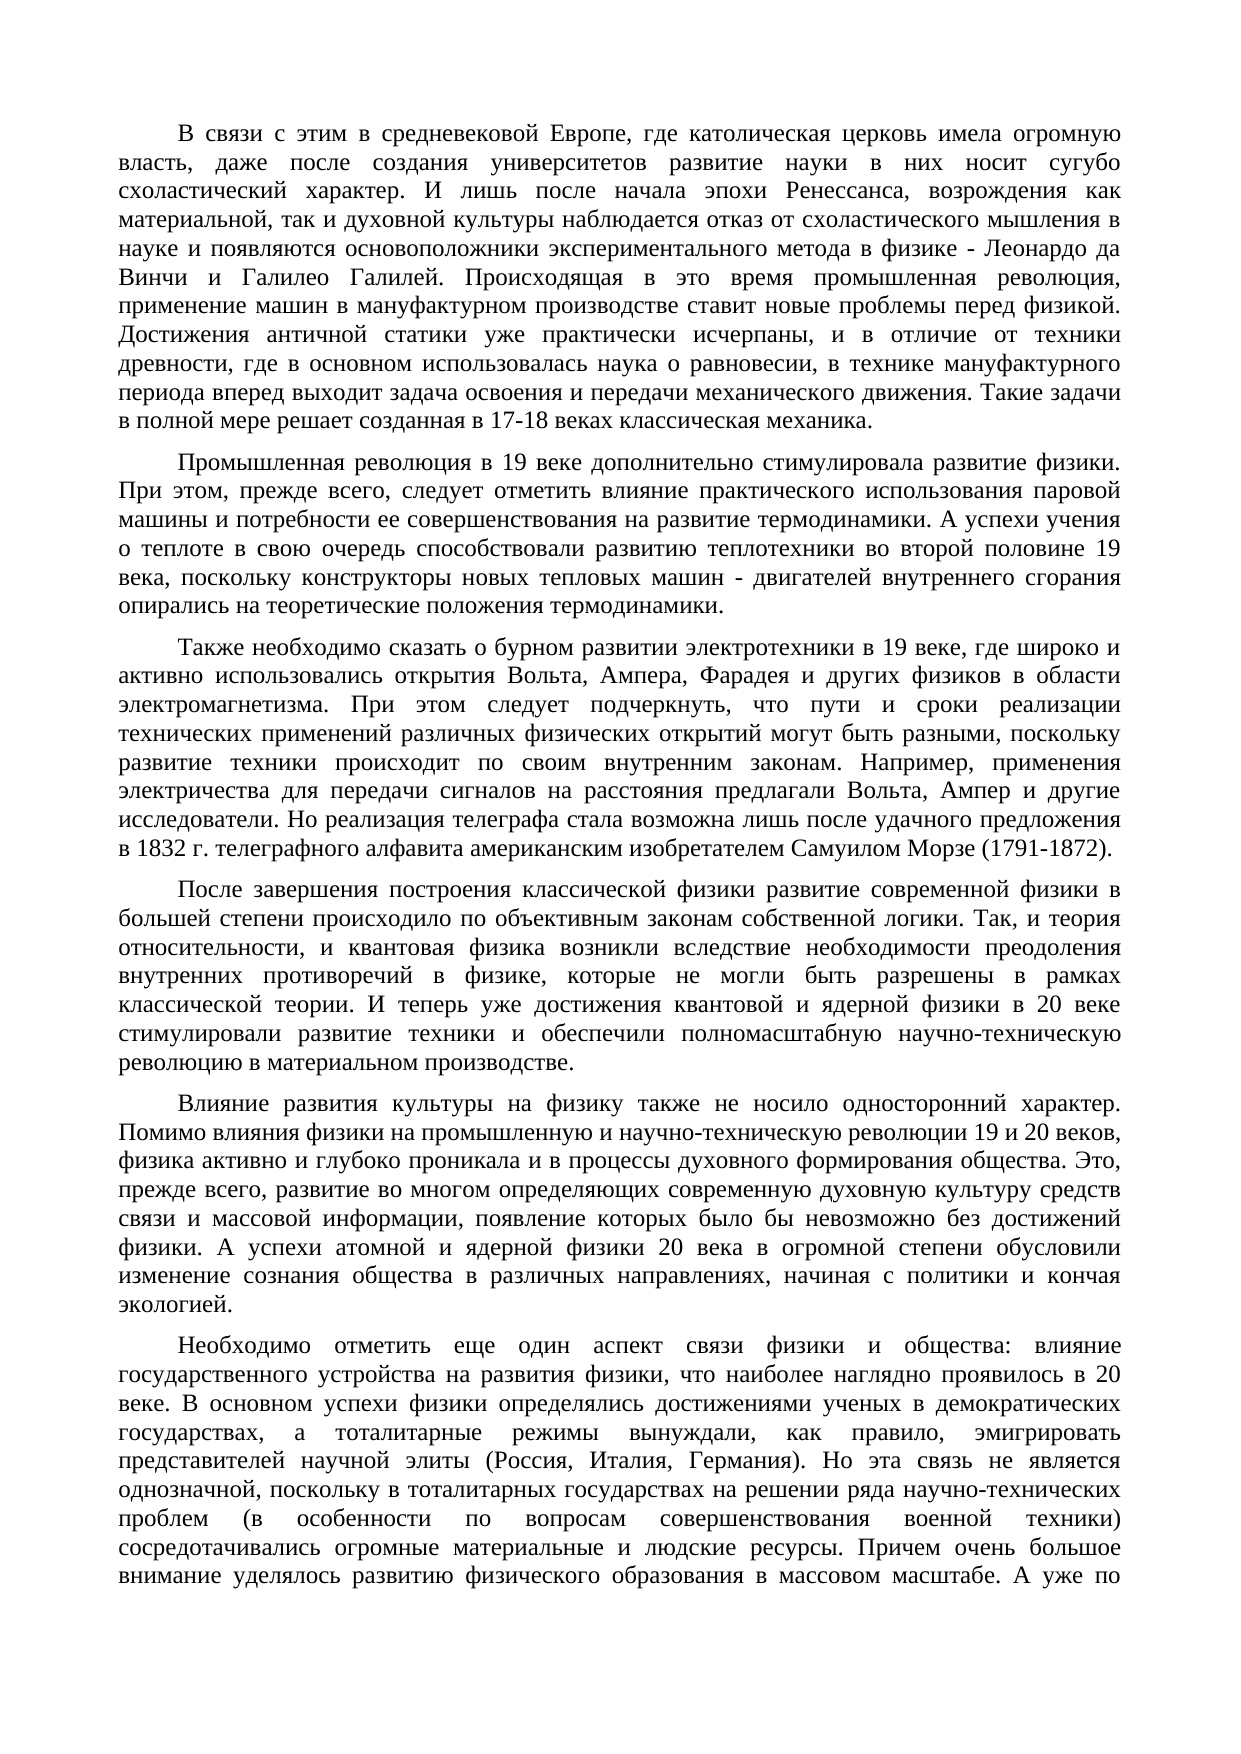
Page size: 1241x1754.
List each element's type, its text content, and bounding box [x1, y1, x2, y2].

text Промышленная революция в 19 веке дополнительно стимулировала развитие физики. При этом, прежде всего, следует отметить влияние практического использования паровой машины и потребности ее совершенствования на развитие термодинамики. А успехи учения о теплоте в свою очередь способствовали развитию теплотехники во второй половине 19 века, поскольку конструкторы новых тепловых машин - двигателей внутреннего сгорания опирались на теоретические положения термодинамики. [118, 447, 1122, 619]
text Влияние развития культуры на физику также не носило односторонний характер. Помимо влияния физики на промышленную и научно-техническую революции 19 и 20 веков, физика активно и глубоко проникала и в процессы духовного формирования общества. Это, прежде всего, развитие во многом определяющих современную духовную культуру средств связи и массовой информации, появление которых было бы невозможно без достижений физики. А успехи атомной и ядерной физики 20 века в огромной степени обусловили изменение сознания общества в различных направлениях, начиная с политики и кончая экологией. [118, 1088, 1122, 1318]
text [118, 1331, 1122, 1589]
text После завершения построения классической физики развитие современной физики в большей степени происходило по объективным законам собственной логики. Так, и теория относительности, и квантовая физика возникли вследствие необходимости преодоления внутренних противоречий в физике, которые не могли быть разрешены в рамках классической теории. И теперь уже достижения квантовой и ядерной физики в 20 веке стимулировали развитие техники и обеспечили полномасштабную научно-техническую революцию в материальном производстве. [118, 874, 1122, 1076]
text Также необходимо сказать о бурном развитии электротехники в 19 веке, где широко и активно использовались открытия Вольта, Ампера, Фарадея и других физиков в области электромагнетизма. При этом следует подчеркнуть, что пути и сроки реализации технических применений различных физических открытий могут быть разными, поскольку развитие техники происходит по своим внутренним законам. Например, применения электричества для передачи сигналов на расстояния предлагали Вольта, Ампер и другие исследователи. Но реализация телеграфа стала возможна лишь после удачного предложения в 1832 г. телеграфного алфавита американским изобретателем Самуилом Морзе (1791-1872). [118, 632, 1122, 862]
text В связи с этим в средневековой Европе, где католическая церковь имела огромную власть, даже после создания университетов развитие науки в них носит сугубо схоластический характер. И лишь после начала эпохи Ренессанса, возрождения как материальной, так и духовной культуры наблюдается отказ от схоластического мышления в науке и появляются основоположники экспериментального метода в физике - Леонардо да Винчи и Галилео Галилей. Происходящая в это время промышленная революция, применение машин в мануфактурном производстве ставит новые проблемы перед физикой. Достижения античной статики уже практически исчерпаны, и в отличие от техники древности, где в основном использовалась наука о равновесии, в технике мануфактурного периода вперед выходит задача освоения и передачи механического движения. Такие задачи в полной мере решает созданная в 17-18 веках классическая механика. [118, 118, 1122, 434]
